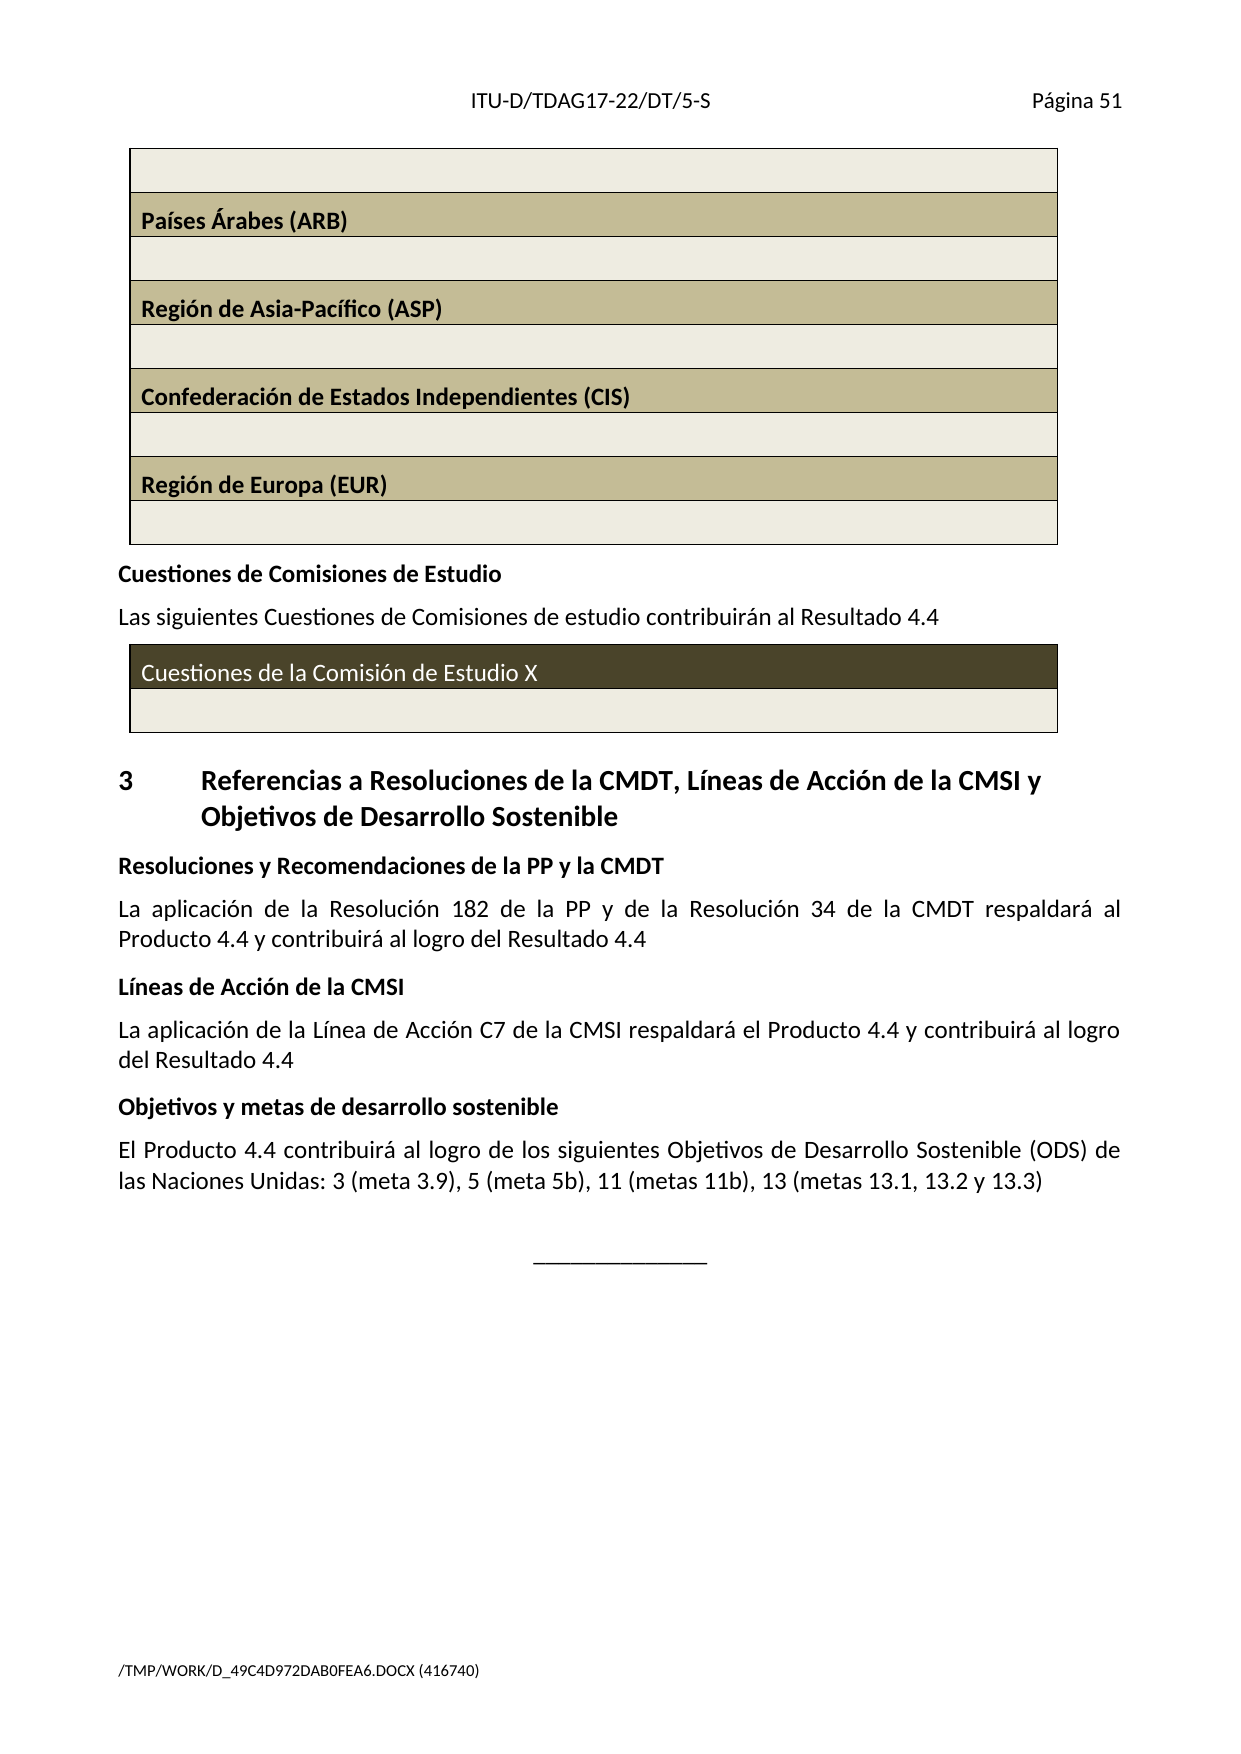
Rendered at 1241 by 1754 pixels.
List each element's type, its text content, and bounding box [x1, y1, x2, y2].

table_cell [131, 689, 1057, 732]
table_header Cuestiones de la Comisión de Estudio X [131, 645, 1057, 688]
table_cell Región de Asia-Pacífico (ASP) [131, 281, 1057, 324]
table_cell [131, 325, 1057, 368]
table_cell [131, 237, 1057, 280]
text Cuestiones de Comisiones de Estudio [118, 558, 1122, 588]
subtitle Líneas de Acción de la CMSI [118, 971, 1122, 1001]
text La aplicación de la Línea de Acción C7 de la CMSI respaldará el Producto 4.4 y contribuirá al logro del Resultado 4.4 [118, 1014, 1122, 1075]
text El Producto 4.4 contribuirá al logro de los siguientes Objetivos de Desarrollo Sostenible (ODS) de las Naciones Unidas: 3 (meta 3.9), 5 (meta 5b), 11 (metas 11b), 13 (metas 13.1, 13.2 y 13.3) [118, 1134, 1122, 1196]
table_cell [131, 149, 1057, 192]
subtitle Resoluciones y Recomendaciones de la PP y la CMDT [118, 850, 1122, 881]
text La aplicación de la Resolución 182 de la PP y de la Resolución 34 de la CMDT respaldará al Producto 4.4 y contribuirá al logro del Resultado 4.4 [118, 893, 1122, 954]
table_cell [131, 501, 1057, 544]
text ______________ [118, 1237, 1122, 1267]
subtitle Objetivos y metas de desarrollo sostenible [118, 1092, 1122, 1122]
table_cell Confederación de Estados Independientes (CIS) [131, 369, 1057, 412]
table_cell Países Árabes (ARB) [131, 193, 1057, 236]
subtitle 3 Referencias a Resoluciones de la CMDT, Líneas de Acción de la CMSI y Objetivos de Desarrollo Sostenible [118, 762, 1122, 833]
table_cell [131, 413, 1057, 456]
text Las siguientes Cuestiones de Comisiones de estudio contribuirán al Resultado 4.4 [118, 601, 1122, 631]
table_cell Región de Europa (EUR) [131, 457, 1057, 500]
